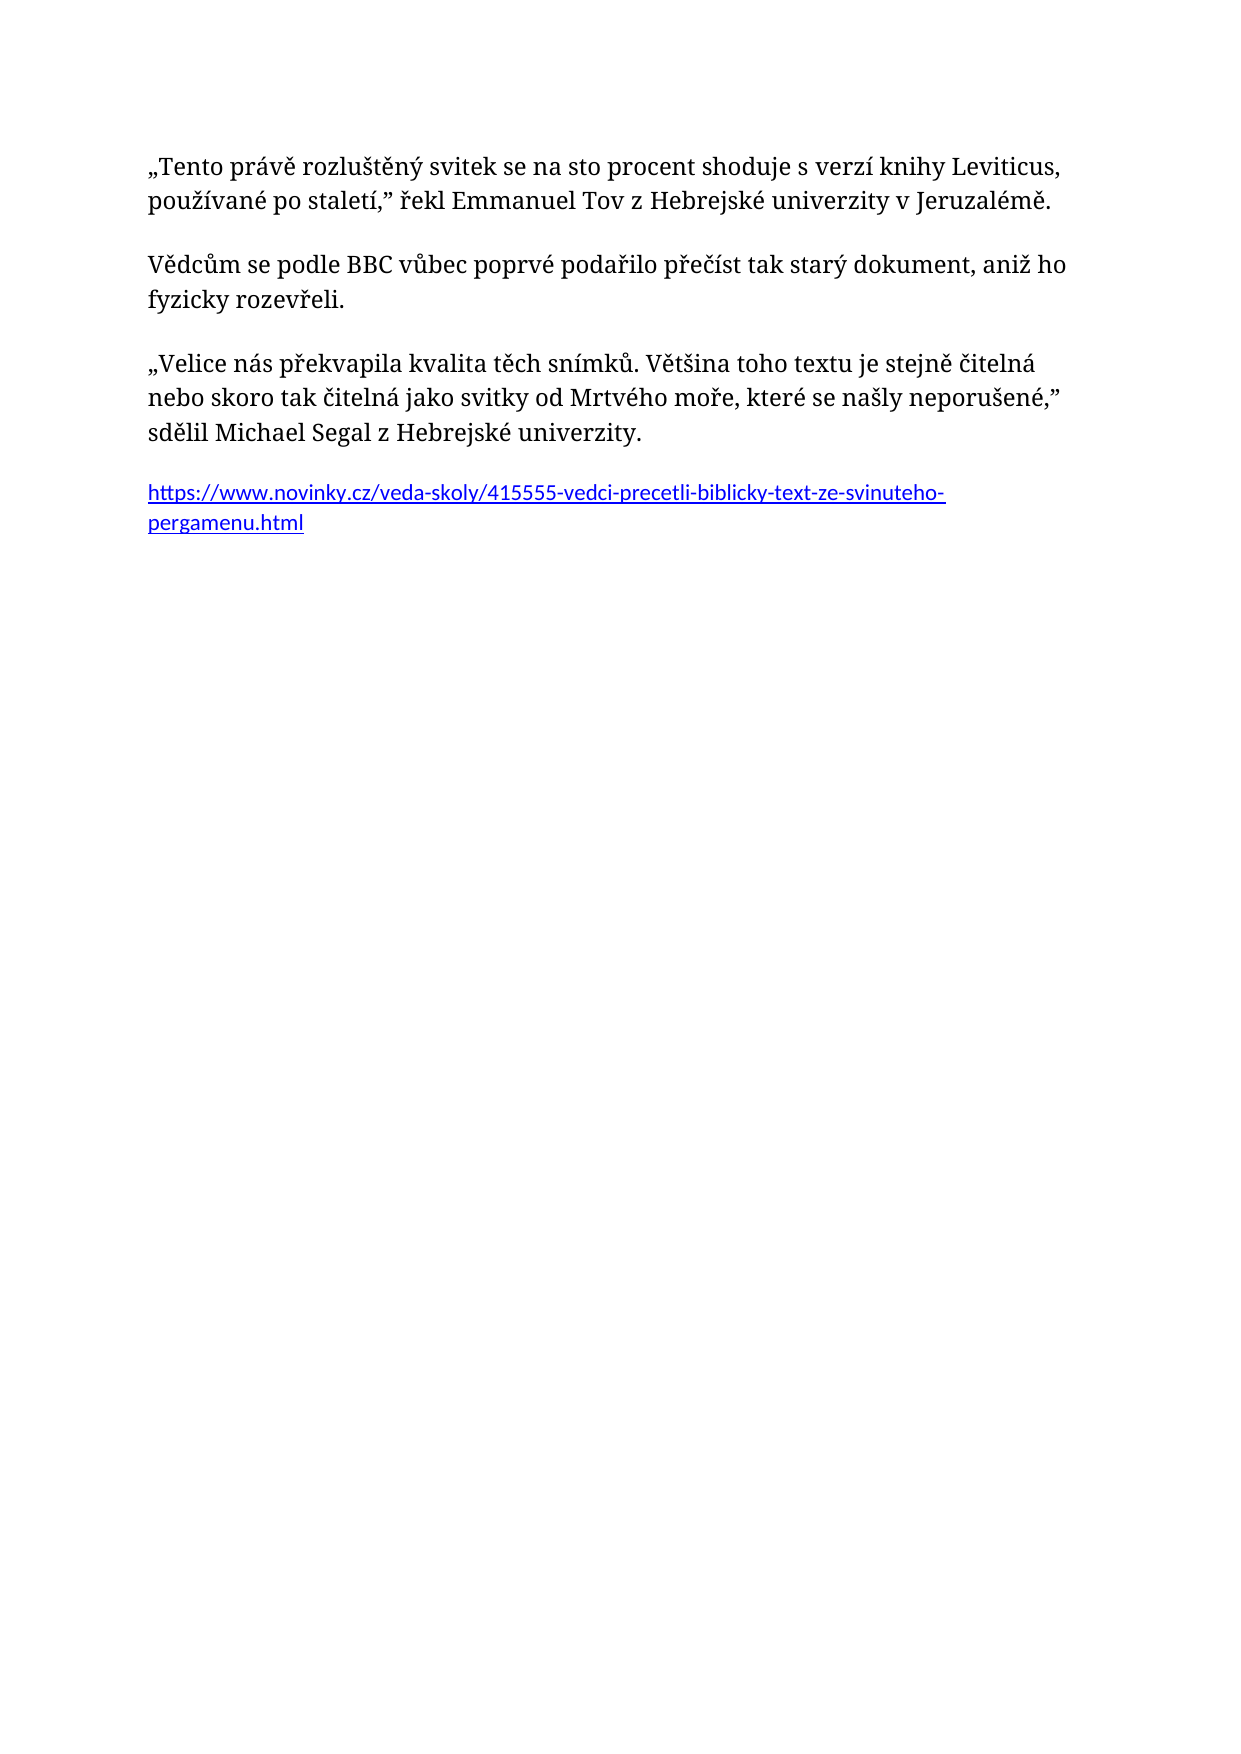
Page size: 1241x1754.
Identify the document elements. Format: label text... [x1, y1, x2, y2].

text https://www.novinky.cz/veda-skoly/415555-vedci-precetli-biblicky-text-ze-svinuteho-pergamenu.html [148, 478, 1093, 536]
text „Tento právě rozluštěný svitek se na sto procent shoduje s verzí knihy Leviticus, používané po staletí,” řekl Emmanuel Tov z Hebrejské univerzity v Jeruzalémě. [148, 148, 1093, 216]
text Vědcům se podle BBC vůbec poprvé podařilo přečíst tak starý dokument, aniž ho fyzicky rozevřeli. [148, 246, 1093, 315]
text „Velice nás překvapila kvalita těch snímků. Většina toho textu je stejně čitelná nebo skoro tak čitelná jako svitky od Mrtvého moře, které se našly neporušené,” sdělil Michael Segal z Hebrejské univerzity. [148, 345, 1093, 448]
